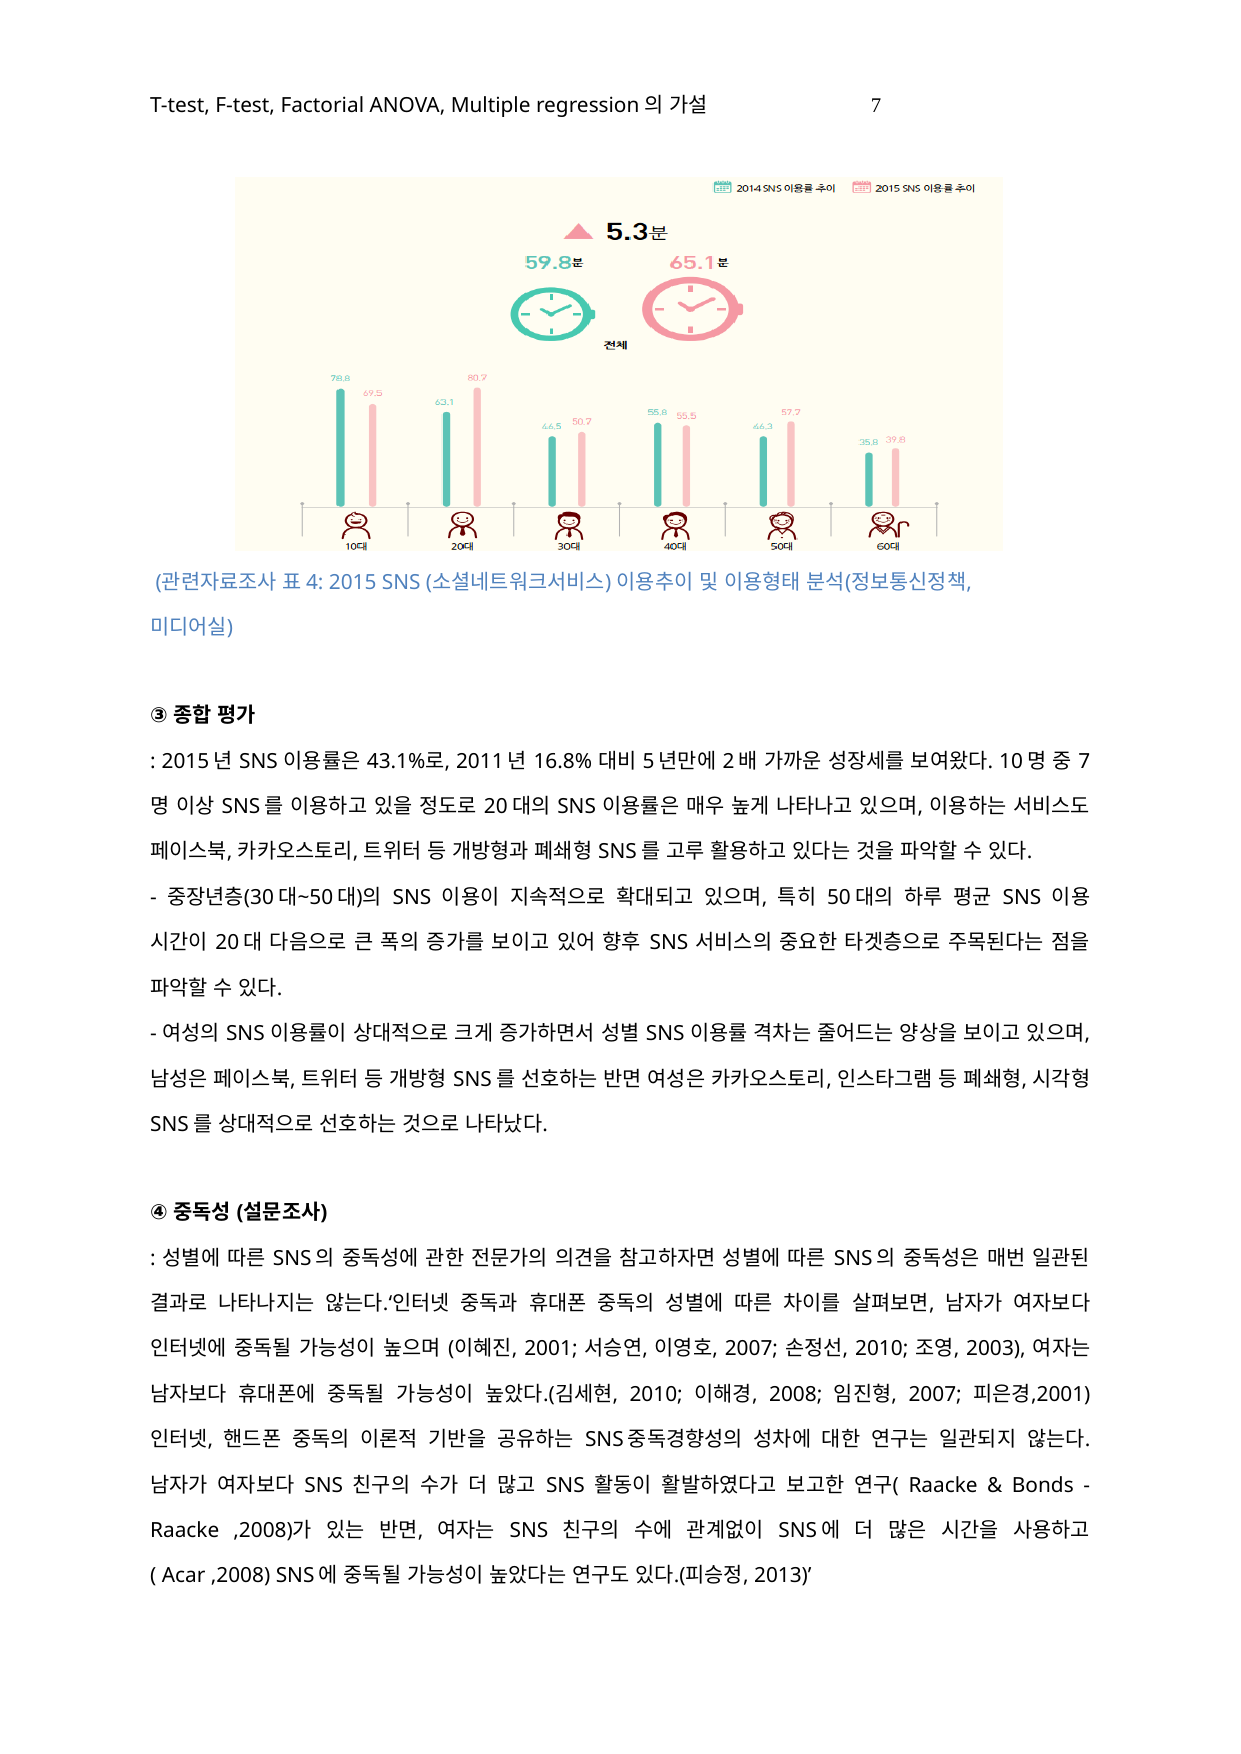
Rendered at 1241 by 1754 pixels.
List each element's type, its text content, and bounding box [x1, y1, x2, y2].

text - 여성의 SNS 이용률이 상대적으로 크게 증가하면서 성별 SNS 이용률 격차는 줄어드는 양상을 보이고 있으며, 남성은 페이스북, 트위터 등 개방형 SNS를 선호하는 반면 여성은 카카오스토리, 인스타그램 등 폐쇄형, 시각형 SNS를 상대적으로 선호하는 것으로 나타났다. [150, 1016, 1090, 1138]
text ④ 중독성 (설문조사) [150, 1195, 1090, 1226]
text : 2015년 SNS 이용률은 43.1%로, 2011년 16.8% 대비 5년만에 2배 가까운 성장세를 보여왔다. 10명 중 7명 이상 SNS를 이용하고 있을 정도로 20대의 SNS 이용률은 매우 높게 나타나고 있으며, 이용하는 서비스도 페이스북, 카카오스토리, 트위터 등 개방형과 폐쇄형 SNS를 고루 활용하고 있다는 것을 파악할 수 있다. [150, 744, 1090, 865]
text - 중장년층(30대~50대)의 SNS 이용이 지속적으로 확대되고 있으며, 특히 50대의 하루 평균 SNS 이용 시간이 20대 다음으로 큰 폭의 증가를 보이고 있어 향후 SNS 서비스의 중요한 타겟층으로 주목된다는 점을 파악할 수 있다. [150, 880, 1090, 1001]
text : 성별에 따른 SNS의 중독성에 관한 전문가의 의견을 참고하자면 성별에 따른 SNS의 중독성은 매번 일관된 결과로 나타나지는 않는다.‘인터넷 중독과 휴대폰 중독의 성별에 따른 차이를 살펴보면, 남자가 여자보다 인터넷에 중독될 가능성이 높으며 (이혜진, 2001; 서승연, 이영호, 2007; 손정선, 2010; 조영, 2003), 여자는 남자보다 휴대폰에 중독될 가능성이 높았다.(김세현, 2010; 이해경, 2008; 임진형, 2007; 피은경,2001) 인터넷, 핸드폰 중독의 이론적 기반을 공유하는 SNS중독경향성의 성차에 대한 연구는 일관되지 않는다. 남자가 여자보다 SNS 친구의 수가 더 많고 SNS 활동이 활발하였다고 보고한 연구( Raacke & Bonds -Raacke ,2008)가 있는 반면, 여자는 SNS 친구의 수에 관계없이 SNS에 더 많은 시간을 사용하고( Acar ,2008) SNS에 중독될 가능성이 높았다는 연구도 있다.(피승정, 2013)’ [150, 1241, 1090, 1589]
text (관련자료조사 표4: 2015 SNS (소셜네트워크서비스) 이용추이 및 이용형태 분석(정보통신정책, [150, 565, 1090, 595]
text 미디어실) [150, 611, 1090, 641]
picture [172, 177, 1068, 551]
text ③ 종합 평가 [150, 698, 1090, 729]
